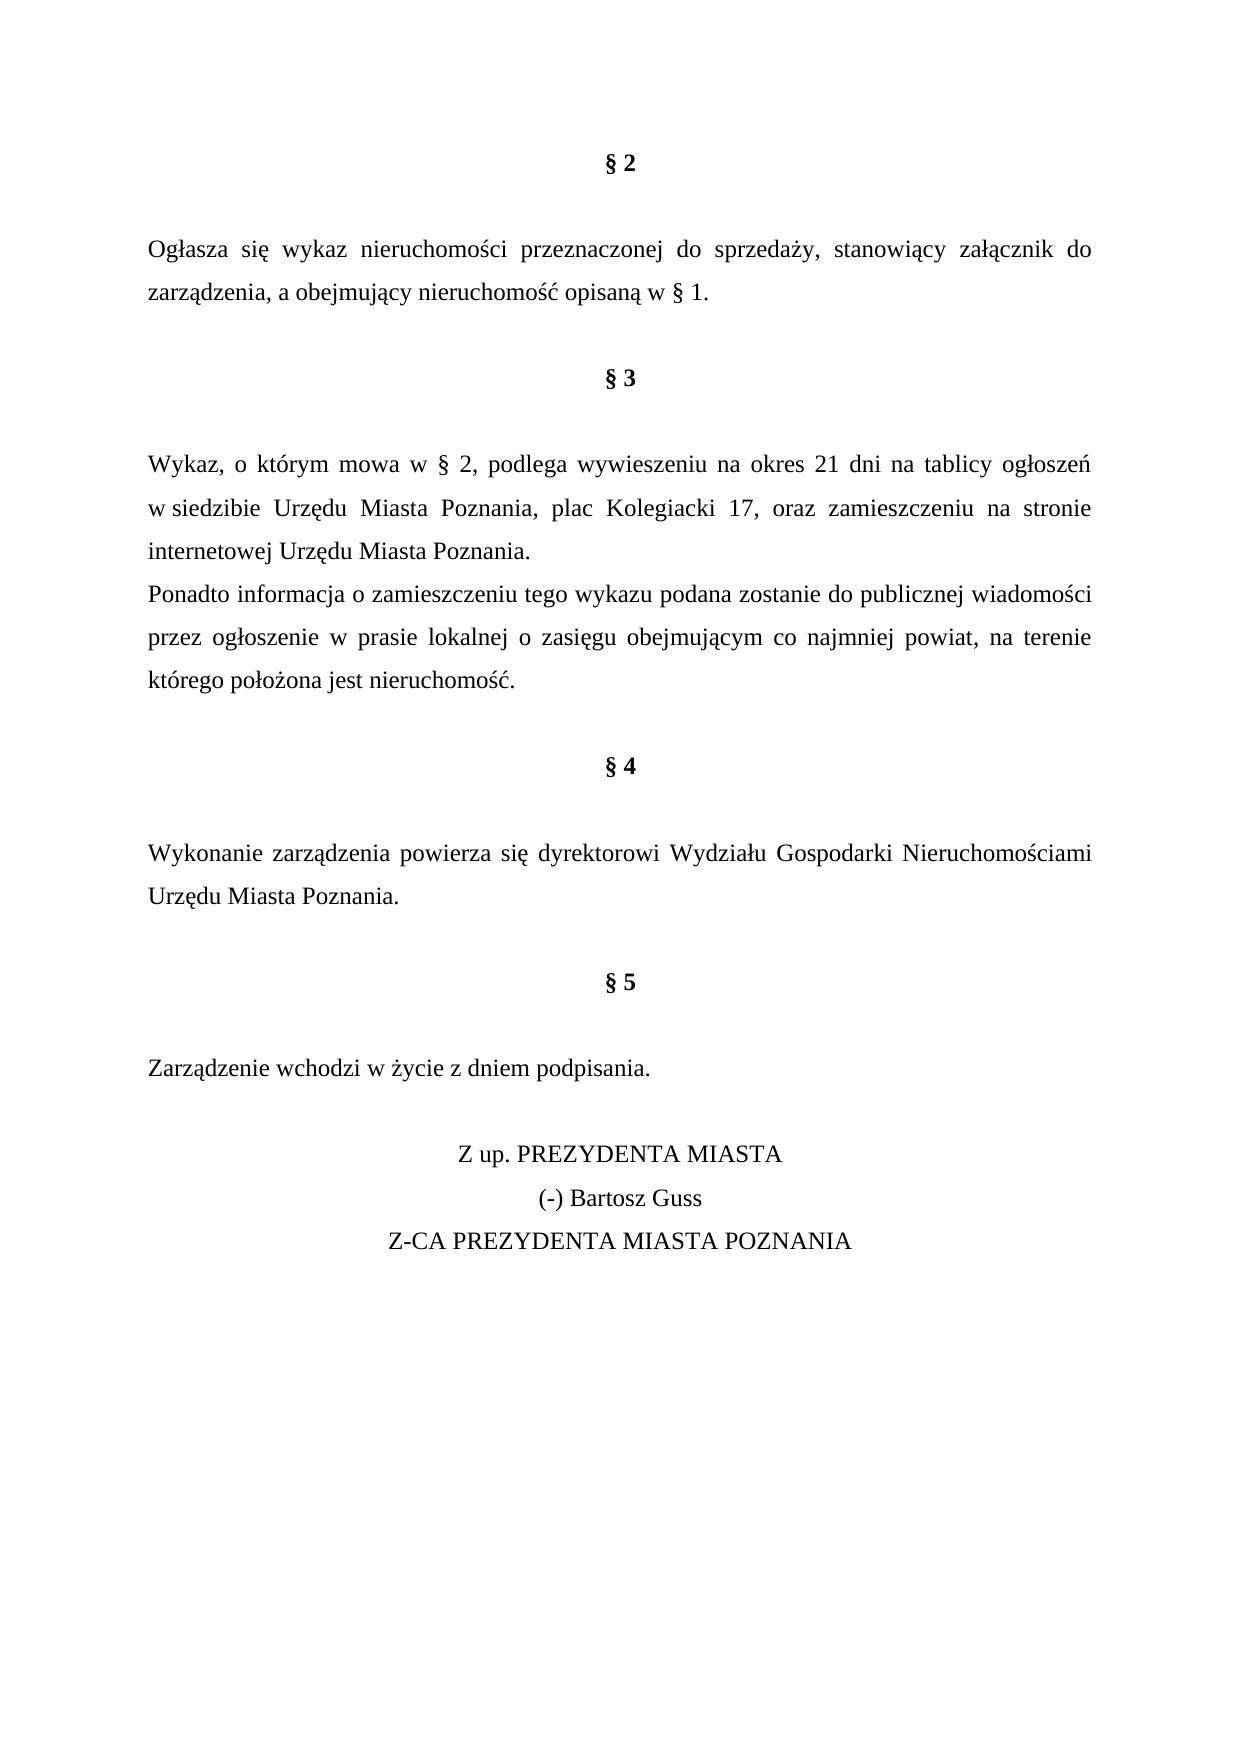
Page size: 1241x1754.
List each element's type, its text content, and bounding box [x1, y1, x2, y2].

text § 2 [148, 148, 1093, 176]
text § 3 [148, 363, 1093, 392]
text Wykaz, o którym mowa w § 2, podlega wywieszeniu na okres 21 dni na tablicy ogłoszeń w siedzibie Urzędu Miasta Poznania, plac Kolegiacki 17, oraz zamieszczeniu na stronie internetowej Urzędu Miasta Poznania. [148, 449, 1093, 564]
text Ogłasza się wykaz nieruchomości przeznaczonej do sprzedaży, stanowiący załącznik do zarządzenia, a obejmujący nieruchomość opisaną w § 1. [148, 234, 1093, 306]
text Ponadto informacja o zamieszczeniu tego wykazu podana zostanie do publicznej wiadomości przez ogłoszenie w prasie lokalnej o zasięgu obejmującym co najmniej powiat, na terenie którego położona jest nieruchomość. [148, 579, 1093, 694]
text Zarządzenie wchodzi w życie z dniem podpisania. [148, 1053, 1093, 1082]
text (-) Bartosz Guss [148, 1183, 1093, 1211]
text § 5 [148, 967, 1093, 996]
text Z up. PREZYDENTA MIASTA [148, 1139, 1093, 1168]
text § 4 [148, 751, 1093, 780]
text Z-CA PREZYDENTA MIASTA POZNANIA [148, 1226, 1093, 1254]
text Wykonanie zarządzenia powierza się dyrektorowi Wydziału Gospodarki Nieruchomościami Urzędu Miasta Poznania. [148, 838, 1093, 909]
